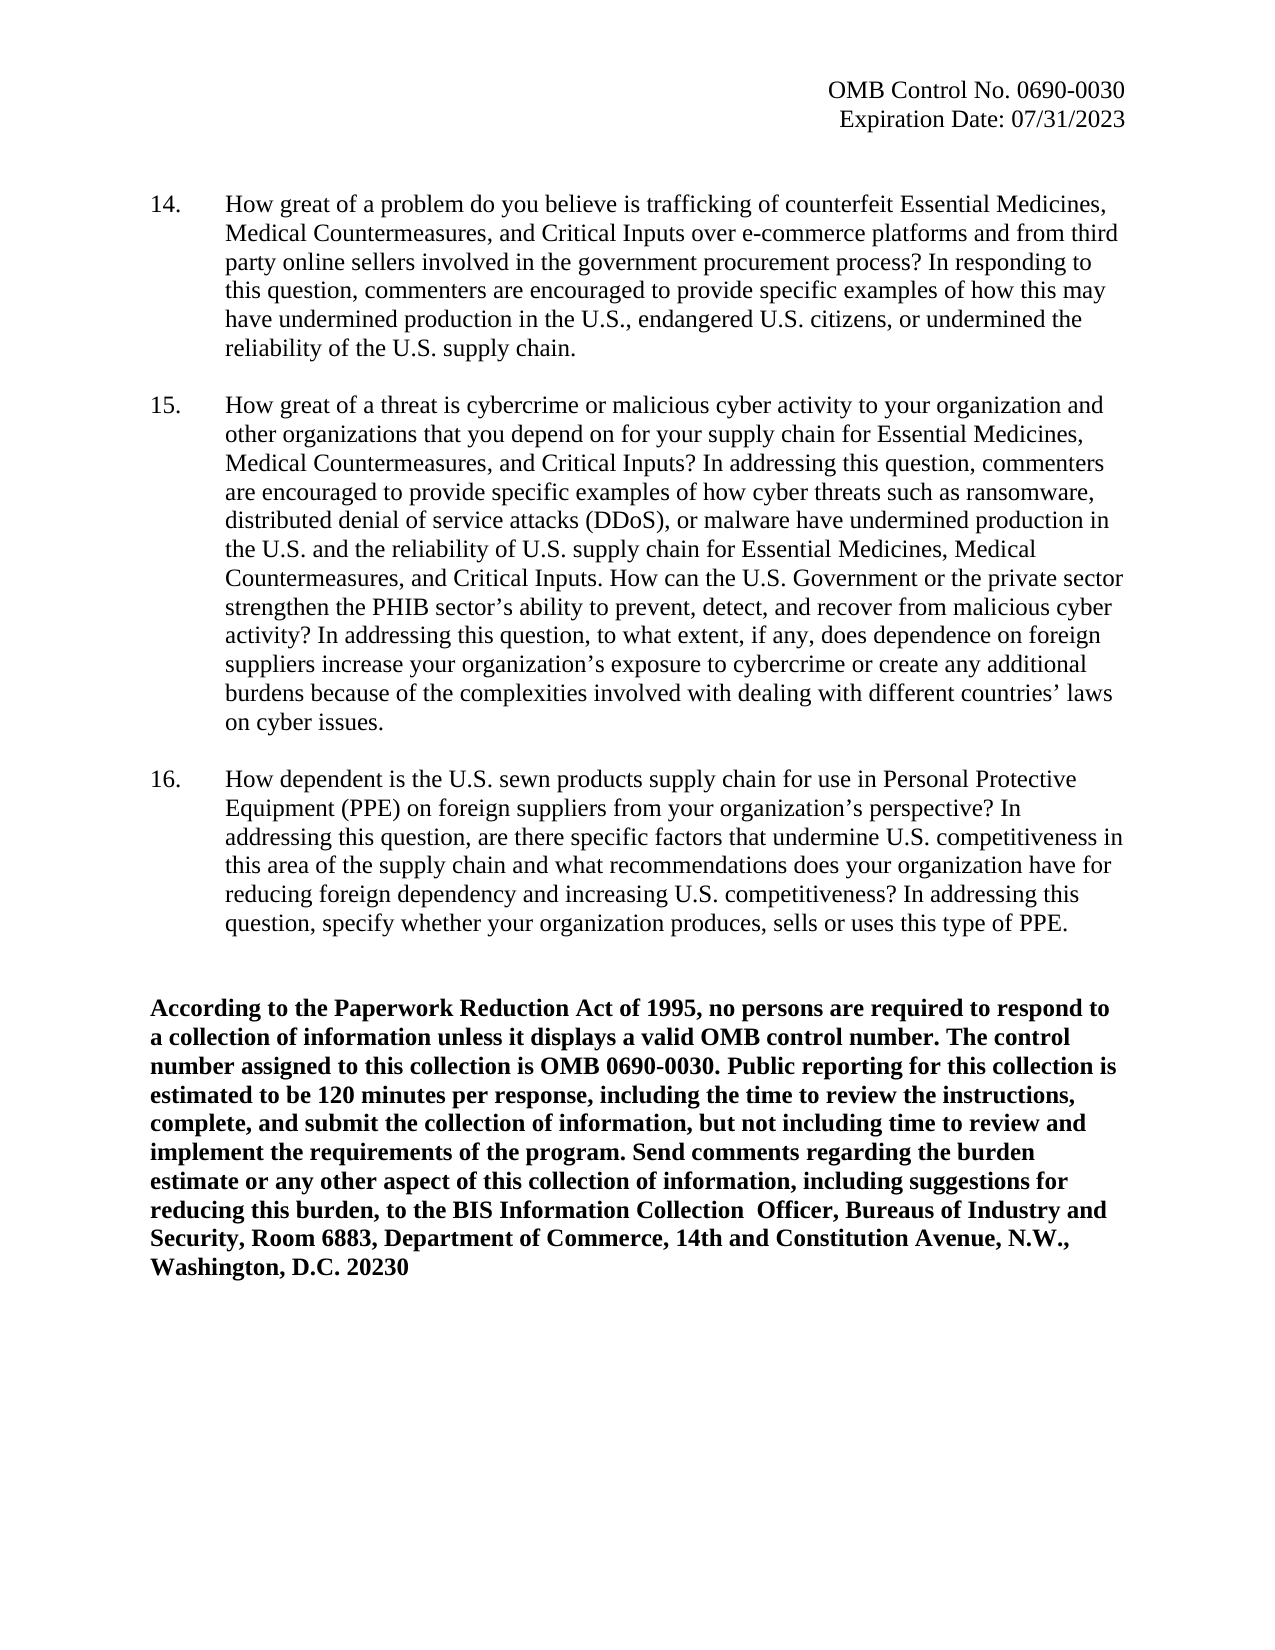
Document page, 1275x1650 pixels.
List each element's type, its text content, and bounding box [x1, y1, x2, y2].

list How great of a problem do you believe is trafficking of counterfeit Essential Medicines, Medical Countermeasures, and Critical Inputs over e-commerce platforms and from third party online sellers involved in the government procurement process? In responding to this question, commenters are encouraged to provide specific examples of how this may have undermined production in the U.S., endangered U.S. citizens, or undermined the reliability of the U.S. supply chain. [150, 189, 1125, 362]
list How great of a threat is cybercrime or malicious cyber activity to your organization and other organizations that you depend on for your supply chain for Essential Medicines, Medical Countermeasures, and Critical Inputs? In addressing this question, commenters are encouraged to provide specific examples of how cyber threats such as ransomware, distributed denial of service attacks (DDoS), or malware have undermined production in the U.S. and the reliability of U.S. supply chain for Essential Medicines, Medical Countermeasures, and Critical Inputs. How can the U.S. Government or the private sector strengthen the PHIB sector’s ability to prevent, detect, and recover from malicious cyber activity? In addressing this question, to what extent, if any, does dependence on foreign suppliers increase your organization’s exposure to cybercrime or create any additional burdens because of the complexities involved with dealing with different countries’ laws on cyber issues. [150, 391, 1125, 736]
text According to the Paperwork Reduction Act of 1995, no persons are required to respond to a collection of information unless it displays a valid OMB control number. The control number assigned to this collection is OMB 0690-0030. Public reporting for this collection is estimated to be 120 minutes per response, including the time to review the instructions, complete, and submit the collection of information, but not including time to review and implement the requirements of the program. Send comments regarding the burden estimate or any other aspect of this collection of information, including suggestions for reducing this burden, to the BIS Information Collection Officer, Bureaus of Industry and Security, Room 6883, Department of Commerce, 14th and Constitution Avenue, N.W., Washington, D.C. 20230 [150, 993, 1125, 1281]
list How dependent is the U.S. sewn products supply chain for use in Personal Protective Equipment (PPE) on foreign suppliers from your organization’s perspective? In addressing this question, are there specific factors that undermine U.S. competitiveness in this area of the supply chain and what recommendations does your organization have for reducing foreign dependency and increasing U.S. competitiveness? In addressing this question, specify whether your organization produces, sells or uses this type of PPE. [150, 764, 1125, 937]
